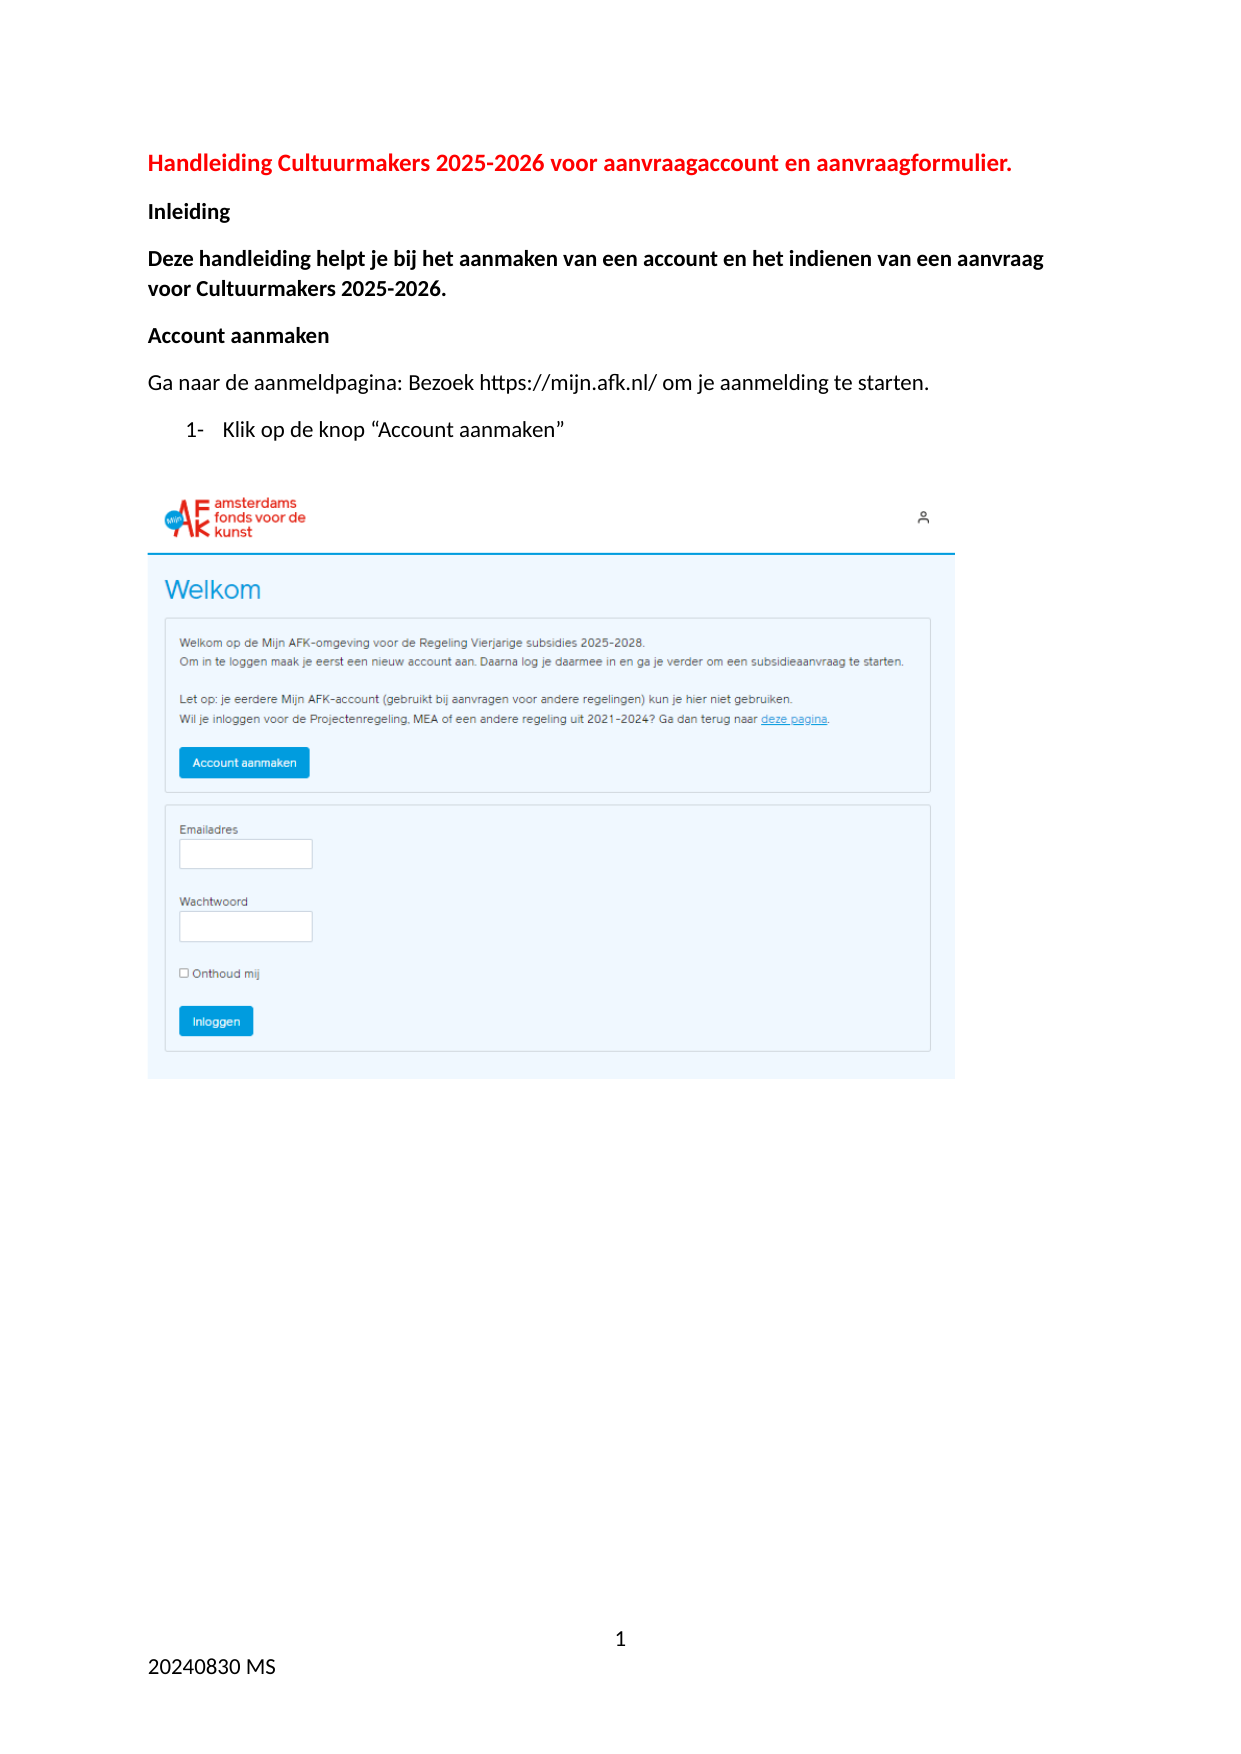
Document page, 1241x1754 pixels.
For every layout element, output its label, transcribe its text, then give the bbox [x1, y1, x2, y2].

text Account aanmaken [148, 321, 1093, 349]
text Deze handleiding helpt je bij het aanmaken van een account en het indienen van een aanvraag voor Cultuurmakers 2025-2026. [148, 244, 1093, 302]
text Handleiding Cultuurmakers 2025-2026 voor aanvraagaccount en aanvraagformulier. [148, 148, 1093, 178]
list Klik op de knop “Account aanmaken” [185, 415, 1093, 443]
text Inleiding [148, 197, 1093, 225]
picture [147, 461, 955, 552]
text Ga naar de aanmeldpagina: Bezoek https://mijn.afk.nl/ om je aanmelding te starten. [148, 368, 1093, 396]
picture [147, 555, 955, 1079]
